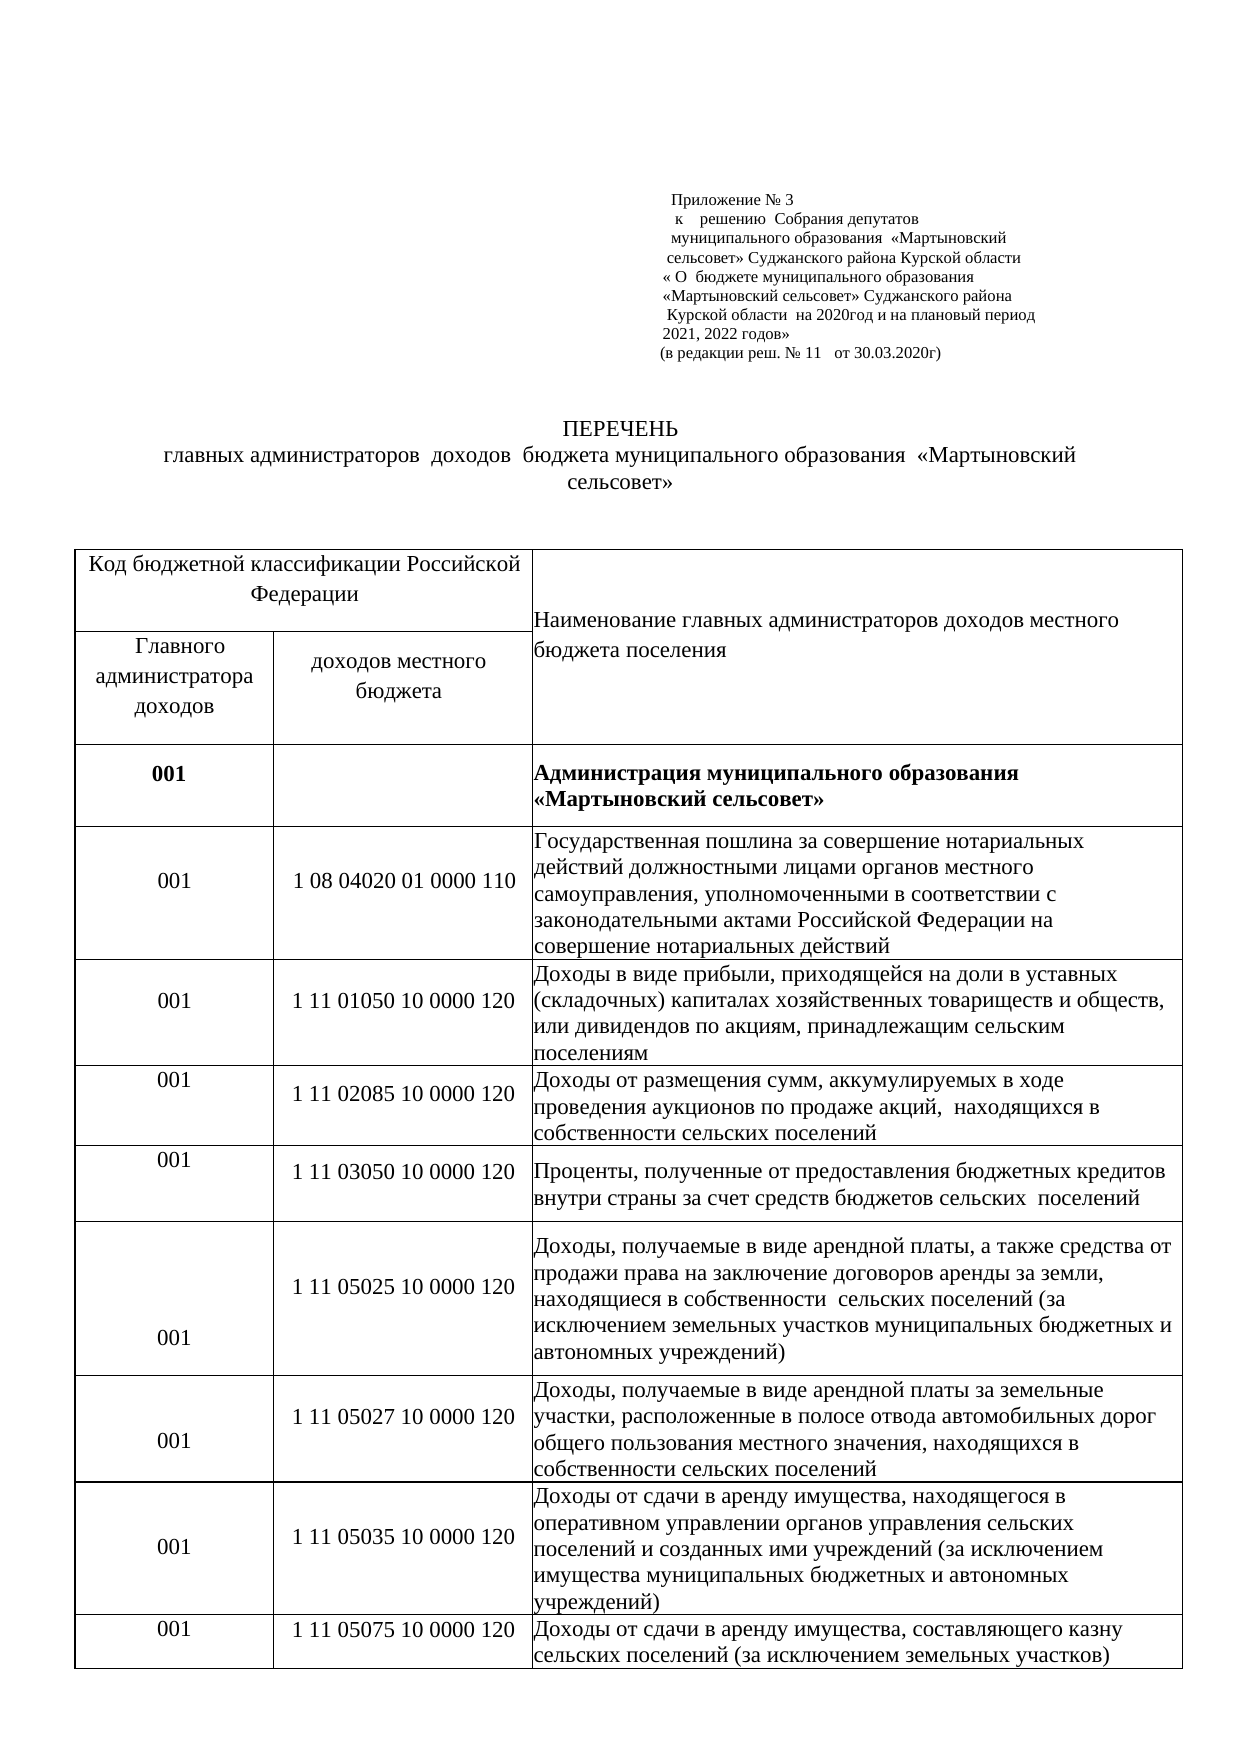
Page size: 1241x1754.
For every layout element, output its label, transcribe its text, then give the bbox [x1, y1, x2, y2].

text сельсовет» [75, 468, 1165, 494]
text сельсовет» Суджанского района Курской области [75, 247, 1165, 267]
table_cell 1 11 05027 10 0000 120 [274, 1376, 532, 1481]
text главных администраторов доходов бюджета муниципального образования «Мартыновский [75, 442, 1165, 468]
table_cell 001 [76, 1615, 273, 1668]
table_cell 1 11 03050 10 0000 120 [274, 1146, 532, 1221]
table_cell Государственная пошлина за совершение нотариальных действий должностными лицами органов местного самоуправления, уполномоченными в соответствии с законодательными актами Российской Федерации на совершение нотариальных действий [533, 827, 1182, 959]
text к решению Собрания депутатов [75, 209, 1165, 228]
table_cell Доходы, получаемые в виде арендной платы, а также средства от продажи права на заключение договоров аренды за земли, находящиеся в собственности сельских поселений (за исключением земельных участков муниципальных бюджетных и автономных учреждений) [533, 1222, 1182, 1375]
table_cell [274, 745, 532, 826]
table_cell 001 [76, 827, 273, 959]
table_cell Доходы от сдачи в аренду имущества, составляющего казну сельских поселений (за исключением земельных участков) [533, 1615, 1182, 1668]
text (в редакции реш. № 11 от 30.03.2020г) [75, 343, 1165, 362]
table_header Код бюджетной классификации Российской Федерации [76, 550, 532, 631]
table_cell Доходы, получаемые в виде арендной платы за земельные участки, расположенные в полосе отвода автомобильных дорог общего пользования местного значения, находящихся в собственности сельских поселений [533, 1376, 1182, 1481]
table_cell 001 [76, 745, 273, 826]
table_cell 1 08 04020 01 0000 110 [274, 827, 532, 959]
table_cell 1 11 05035 10 0000 120 [274, 1483, 532, 1614]
text ПЕРЕЧЕНЬ [75, 415, 1165, 442]
table_cell 001 [76, 1146, 273, 1221]
text Курской области на 2020год и на плановый период [75, 305, 1165, 324]
table_cell 1 11 05025 10 0000 120 [274, 1222, 532, 1375]
table_cell Доходы от размещения сумм, аккумулируемых в ходе проведения аукционов по продаже акций, находящихся в собственности сельских поселений [533, 1066, 1182, 1145]
table_cell 001 [76, 1376, 273, 1481]
table_cell 1 11 01050 10 0000 120 [274, 960, 532, 1065]
table_cell доходов местного бюджета [274, 632, 532, 743]
table_cell 001 [76, 1483, 273, 1614]
table_cell Главного администратора доходов [76, 632, 273, 743]
table_cell 001 [76, 1222, 273, 1375]
table_cell 1 11 05075 10 0000 120 [274, 1615, 532, 1668]
table_cell Доходы в виде прибыли, приходящейся на доли в уставных (складочных) капиталах хозяйственных товариществ и обществ, или дивидендов по акциям, принадлежащим сельским поселениям [533, 960, 1182, 1065]
text муниципального образования «Мартыновский [75, 228, 1165, 247]
table_cell Проценты, полученные от предоставления бюджетных кредитов внутри страны за счет средств бюджетов сельских поселений [533, 1146, 1182, 1221]
table_header Наименование главных администраторов доходов местного бюджета поселения [533, 550, 1182, 743]
text Приложение № 3 [75, 190, 1165, 209]
table_cell Администрация муниципального образования «Мартыновский сельсовет» [533, 745, 1182, 826]
table_cell 1 11 02085 10 0000 120 [274, 1066, 532, 1145]
table_cell Доходы от сдачи в аренду имущества, находящегося в оперативном управлении органов управления сельских поселений и созданных ими учреждений (за исключением имущества муниципальных бюджетных и автономных учреждений) [533, 1483, 1182, 1614]
table_cell 001 [76, 960, 273, 1065]
text 2021, 2022 годов» [75, 324, 1165, 343]
table_cell 001 [76, 1066, 273, 1145]
text «Мартыновский сельсовет» Суджанского района [75, 286, 1165, 305]
text « О бюджете муниципального образования [75, 267, 1165, 286]
